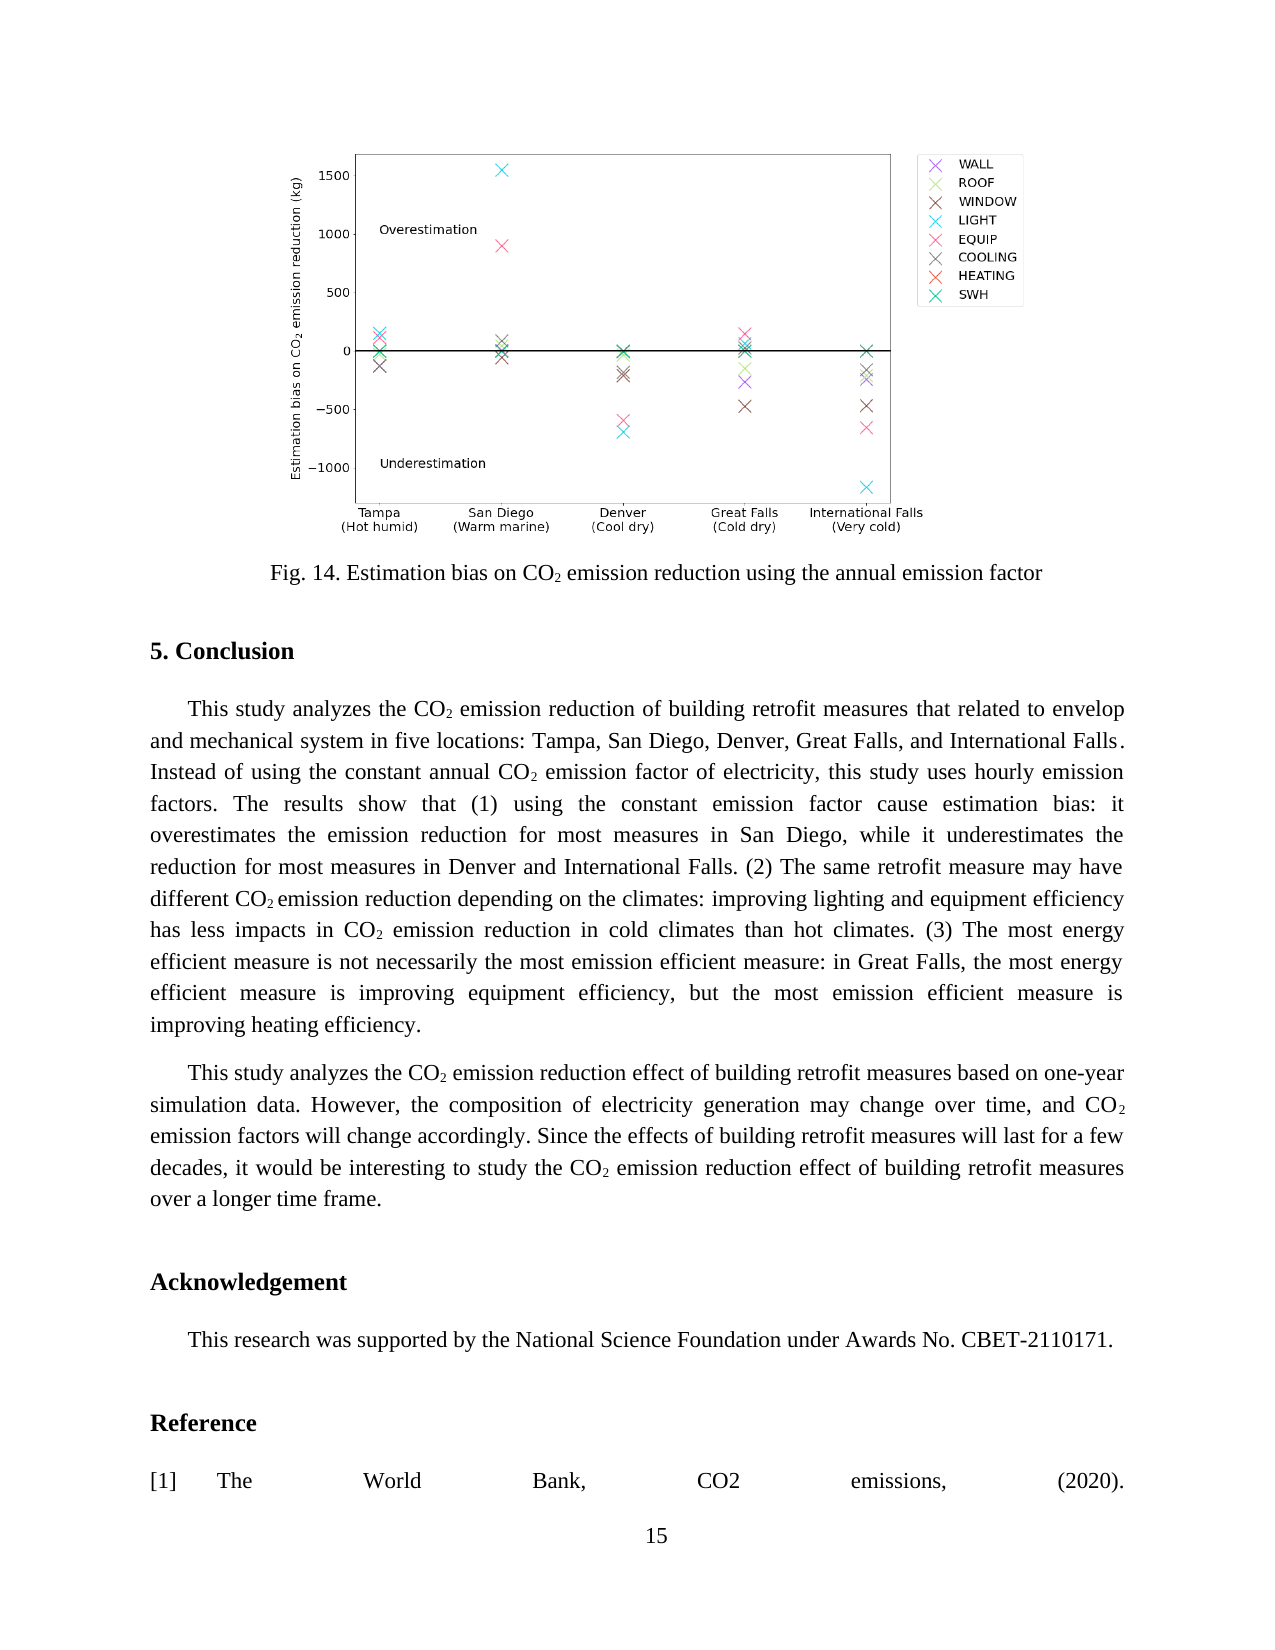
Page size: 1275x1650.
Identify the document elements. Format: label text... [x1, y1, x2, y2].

text This study analyzes the CO2 emission reduction of building retrofit measures that related to envelop and mechanical system in five locations: Tampa, San Diego, Denver, Great Falls, and International Falls. Instead of using the constant annual CO2 emission factor of electricity, this study uses hourly emission factors. The results show that (1) using the constant emission factor cause estimation bias: it overestimates the emission reduction for most measures in San Diego, while it underestimates the reduction for most measures in Denver and International Falls. (2) The same retrofit measure may have different CO2 emission reduction depending on the climates: improving lighting and equipment efficiency has less impacts in CO2 emission reduction in cold climates than hot climates. (3) The most energy efficient measure is not necessarily the most emission efficient measure: in Great Falls, the most energy efficient measure is improving equipment efficiency, but the most emission efficient measure is improving heating efficiency. [150, 695, 1125, 1037]
picture [285, 150, 1027, 538]
text This research was supported by the National Science Foundation under Awards No. CBET-2110171. [150, 1326, 1125, 1353]
subtitle Acknowledgement [150, 1267, 1125, 1296]
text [150, 1467, 1125, 1494]
subtitle 5. Conclusion [150, 636, 1125, 664]
subtitle Reference [150, 1408, 1125, 1437]
text This study analyzes the CO2 emission reduction effect of building retrofit measures based on one-year simulation data. However, the composition of electricity generation may change over time, and CO2 emission factors will change accordingly. Since the effects of building retrofit measures will last for a few decades, it would be interesting to study the CO2 emission reduction effect of building retrofit measures over a longer time frame. [150, 1059, 1125, 1212]
